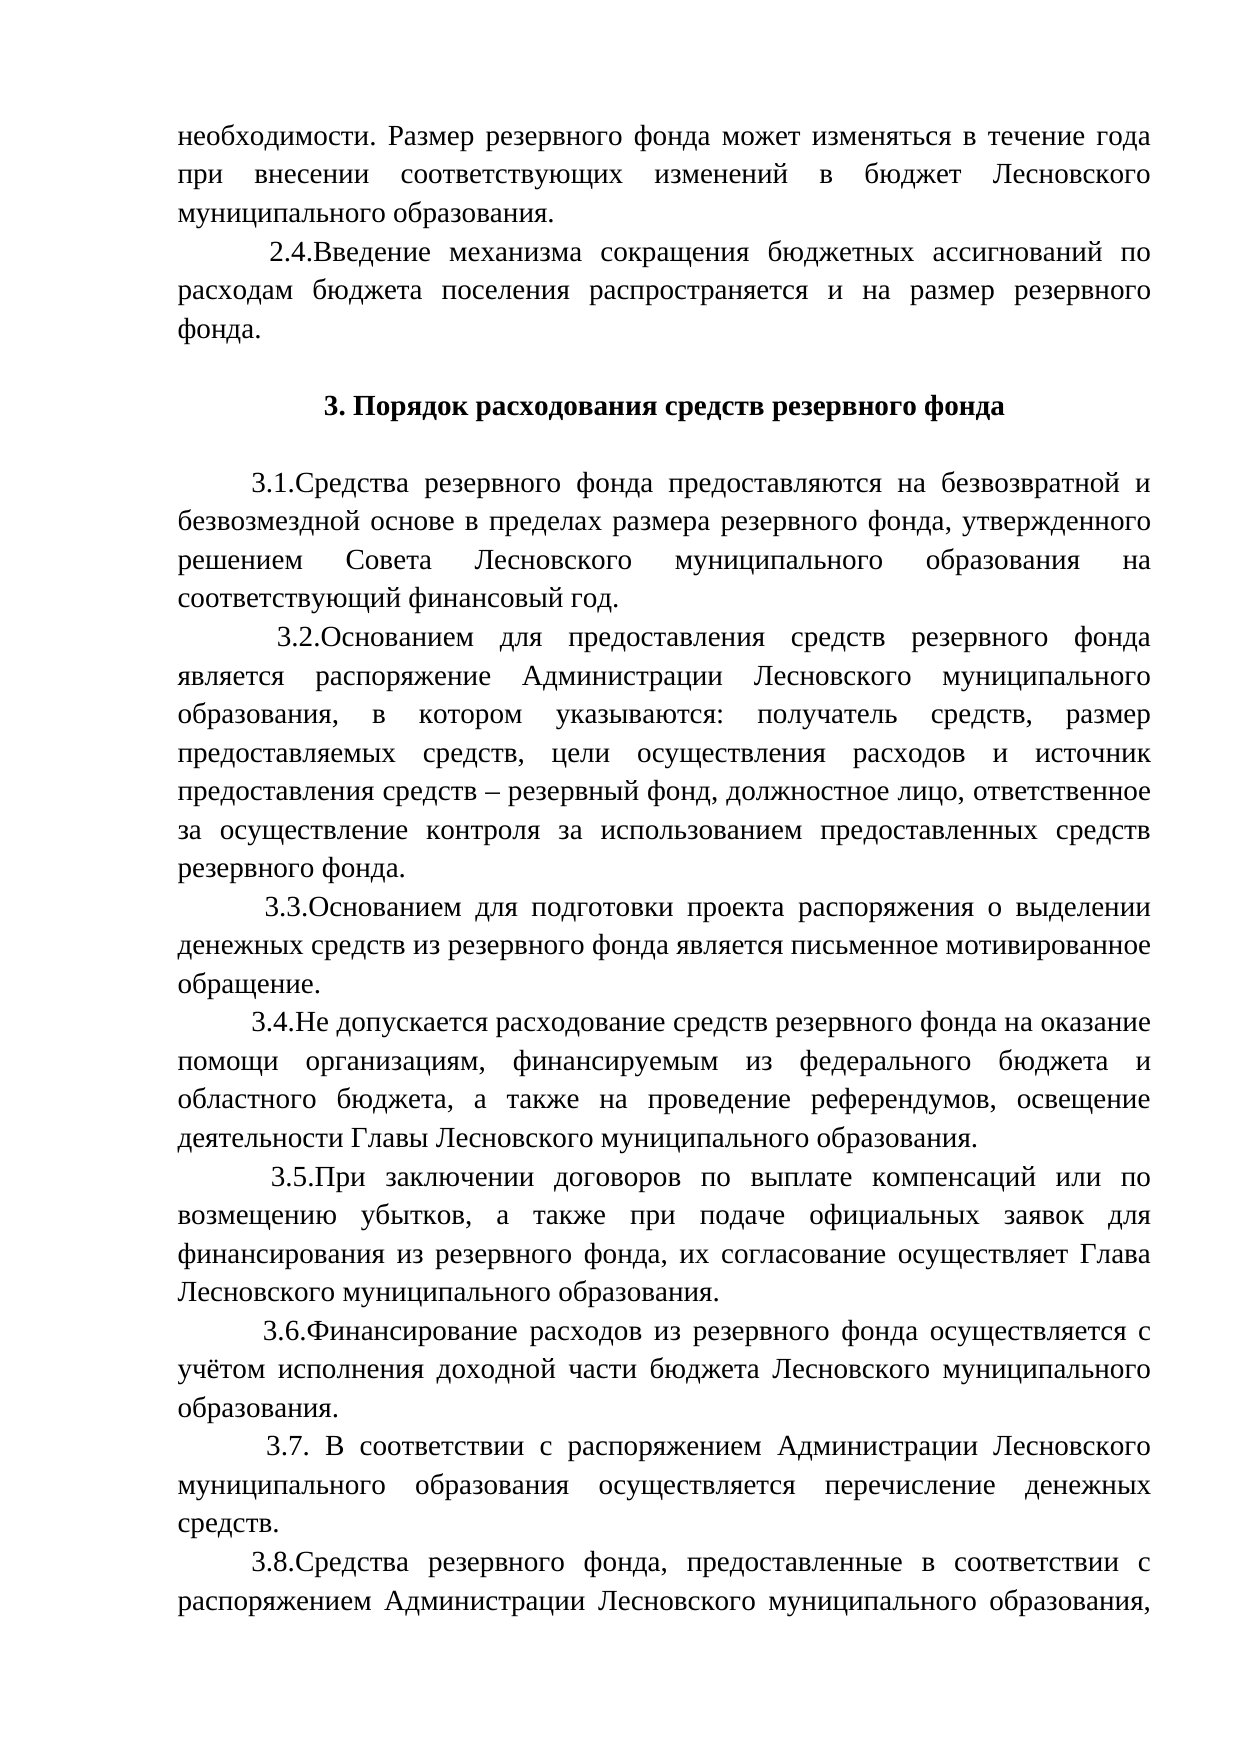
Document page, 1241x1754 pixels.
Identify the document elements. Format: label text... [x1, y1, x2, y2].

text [177, 118, 1152, 229]
text 2.4.Введение механизма сокращения бюджетных ассигнований по расходам бюджета поселения распространяется и на размер резервного фонда. [177, 234, 1152, 344]
text 3.4.Не допускается расходование средств резервного фонда на оказание помощи организациям, финансируемым из федерального бюджета и областного бюджета, а также на проведение референдумов, освещение деятельности Главы Лесновского муниципального образования. [177, 1004, 1152, 1154]
text 3.1.Средства резервного фонда предоставляются на безвозвратной и безвозмездной основе в пределах размера резервного фонда, утвержденного решением Совета Лесновского муниципального образования на соответствующий финансовый год. [177, 465, 1152, 614]
text 3.5.При заключении договоров по выплате компенсаций или по возмещению убытков, а также при подаче официальных заявок для финансирования из резервного фонда, их согласование осуществляет Глава Лесновского муниципального образования. [177, 1159, 1152, 1308]
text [177, 1544, 1152, 1616]
text 3.7. В соответствии с распоряжением Администрации Лесновского муниципального образования осуществляется перечисление денежных средств. [177, 1428, 1152, 1539]
text 3.3.Основанием для подготовки проекта распоряжения о выделении денежных средств из резервного фонда является письменное мотивированное обращение. [177, 889, 1152, 999]
text 3.2.Основанием для предоставления средств резервного фонда является распоряжение Администрации Лесновского муниципального образования, в котором указываются: получатель средств, размер предоставляемых средств, цели осуществления расходов и источник предоставления средств – резервный фонд, должностное лицо, ответственное за осуществление контроля за использованием предоставленных средств резервного фонда. [177, 619, 1152, 884]
text 3. Порядок расходования средств резервного фонда [177, 388, 1152, 421]
text 3.6.Финансирование расходов из резервного фонда осуществляется с учётом исполнения доходной части бюджета Лесновского муниципального образования. [177, 1313, 1152, 1423]
